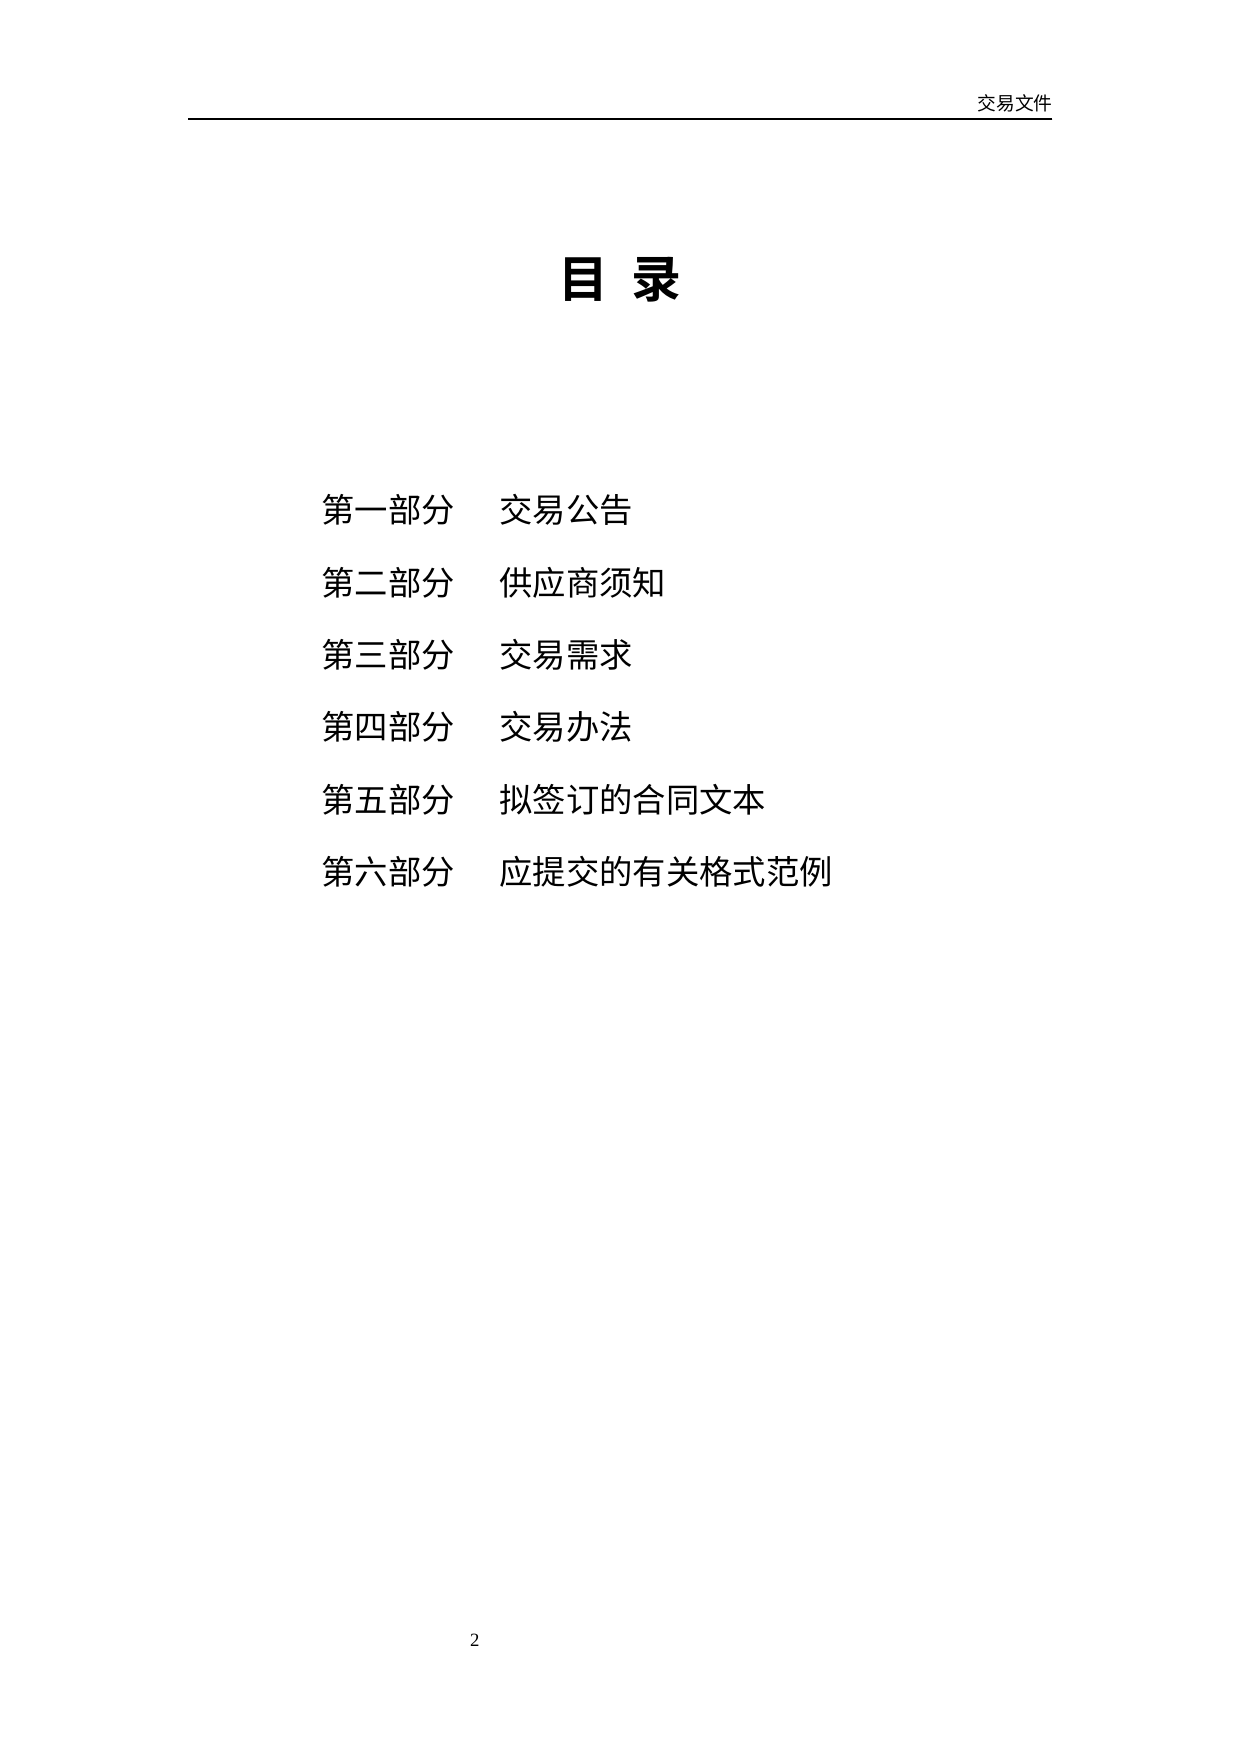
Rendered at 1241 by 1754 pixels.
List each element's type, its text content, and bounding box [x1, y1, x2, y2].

text 第三部分 交易需求 [188, 629, 1052, 677]
text 目 录 [188, 239, 1052, 312]
text 第一部分 交易公告 [188, 484, 1052, 532]
text 第六部分 应提交的有关格式范例 [188, 846, 1052, 894]
text 第四部分 交易办法 [188, 701, 1052, 749]
text 第五部分 拟签订的合同文本 [188, 773, 1052, 822]
text 第二部分 供应商须知 [188, 556, 1052, 605]
